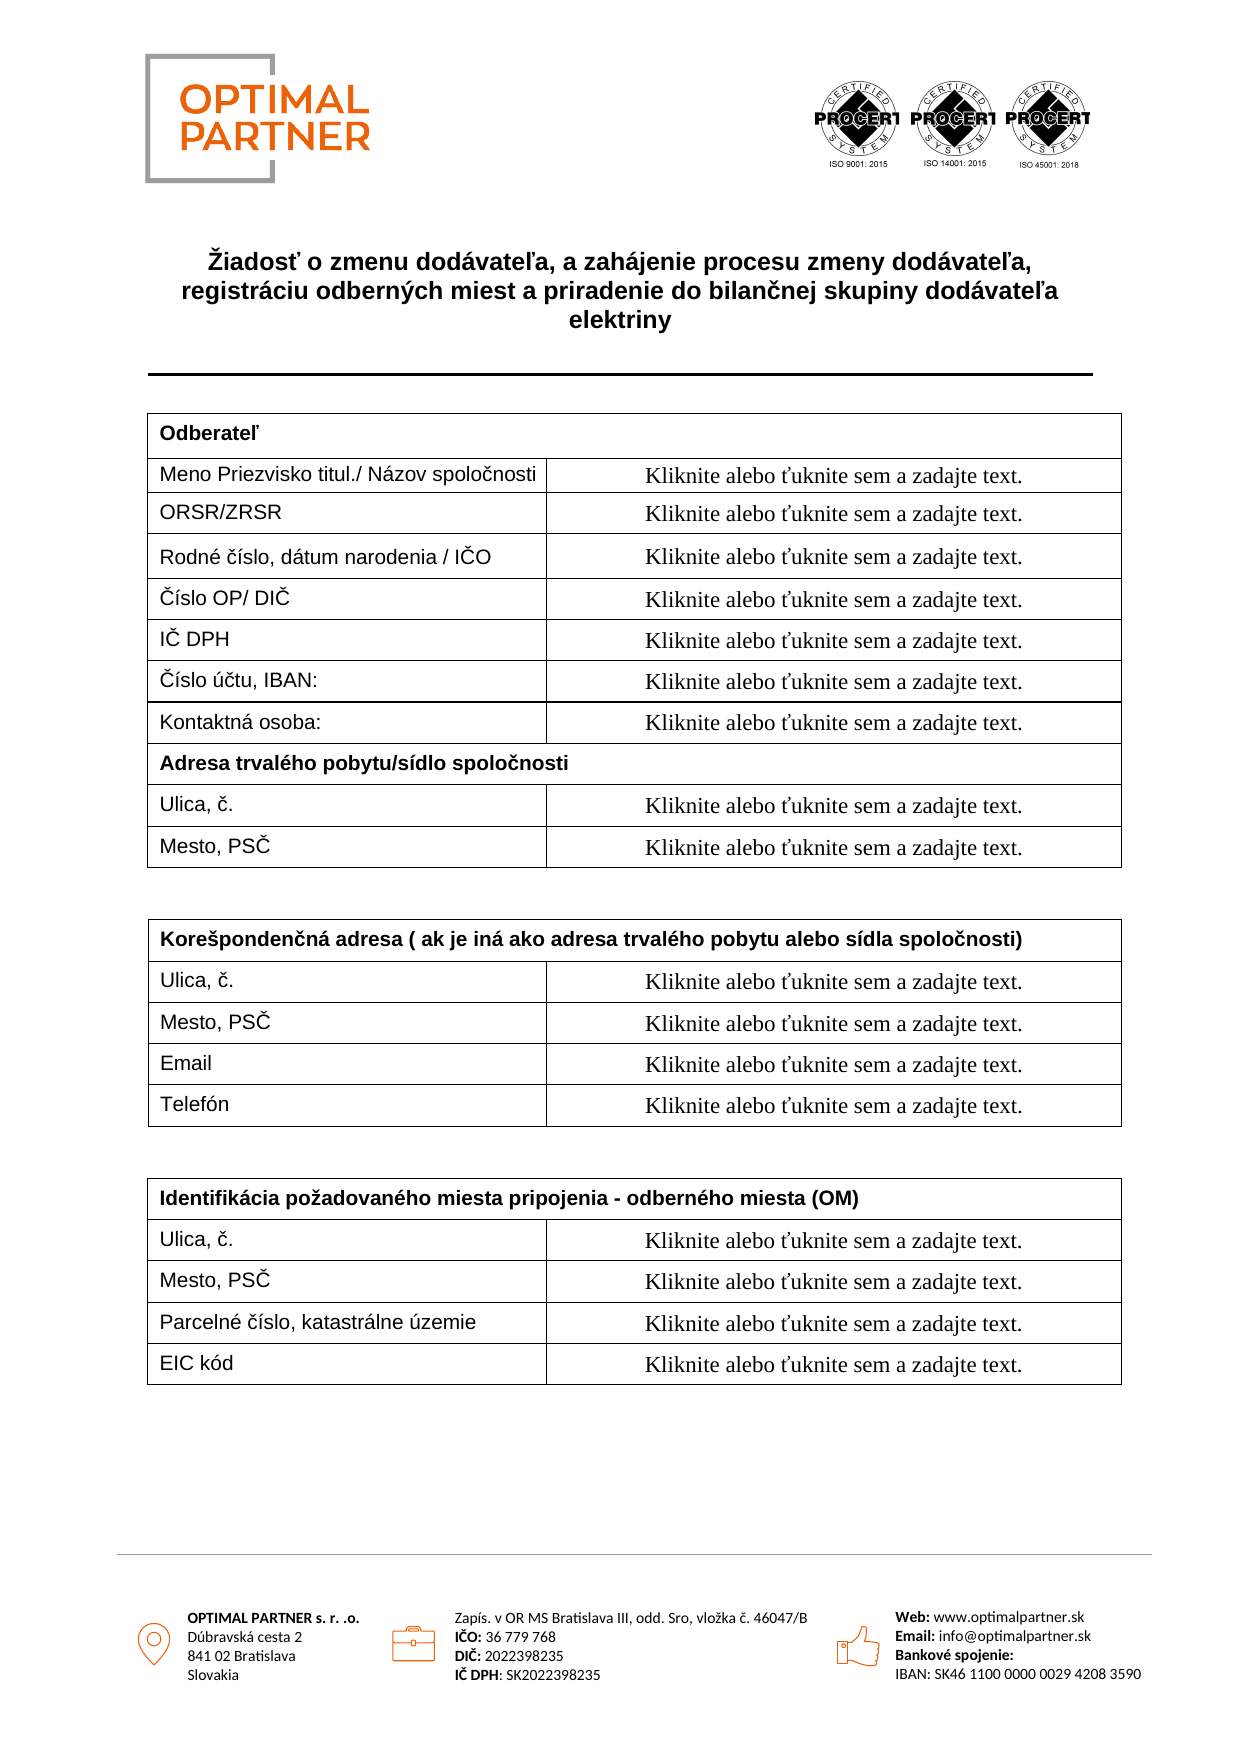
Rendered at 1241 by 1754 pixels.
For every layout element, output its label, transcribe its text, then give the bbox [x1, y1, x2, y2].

table_cell EIC kód [148, 1344, 546, 1384]
table_cell IČ DPH [148, 620, 546, 660]
picture [1005, 81, 1090, 169]
table_cell Číslo účtu, IBAN: [148, 661, 546, 701]
table_header Odberateľ [148, 414, 1121, 458]
picture [814, 81, 900, 170]
table_cell ORSR/ZRSR [148, 493, 546, 533]
table_cell Číslo OP/ DIČ [148, 579, 546, 619]
picture [137, 47, 374, 189]
table_cell Email [149, 1044, 546, 1084]
table_cell Meno Priezvisko titul./ Názov spoločnosti [148, 459, 546, 492]
table_cell Mesto, PSČ [148, 1261, 546, 1302]
table_cell Kontaktná osoba: [148, 703, 546, 743]
table_cell Rodné číslo, dátum narodenia / IČO [148, 534, 546, 578]
table_cell Mesto, PSČ [149, 1003, 546, 1043]
table_cell Ulica, č. [148, 785, 546, 826]
table_cell Mesto, PSČ [148, 827, 546, 867]
table_cell Adresa trvalého pobytu/sídlo spoločnosti [148, 744, 1121, 784]
picture [911, 81, 996, 170]
table_cell Parcelné číslo, katastrálne územie [148, 1303, 546, 1343]
table_cell Ulica, č. [149, 962, 546, 1002]
table_cell Ulica, č. [148, 1220, 546, 1260]
table_header Identifikácia požadovaného miesta pripojenia - odberného miesta (OM) [148, 1179, 1121, 1219]
table_header Korešpondenčná adresa ( ak je iná ako adresa trvalého pobytu alebo sídla spoločnosti) [149, 920, 1121, 961]
title Žiadosť o zmenu dodávateľa, a zahájenie procesu zmeny dodávateľa, registráciu odberných miest a priradenie do bilančnej skupiny dodávateľa elektriny [148, 247, 1093, 333]
table_cell Telefón [149, 1085, 546, 1126]
